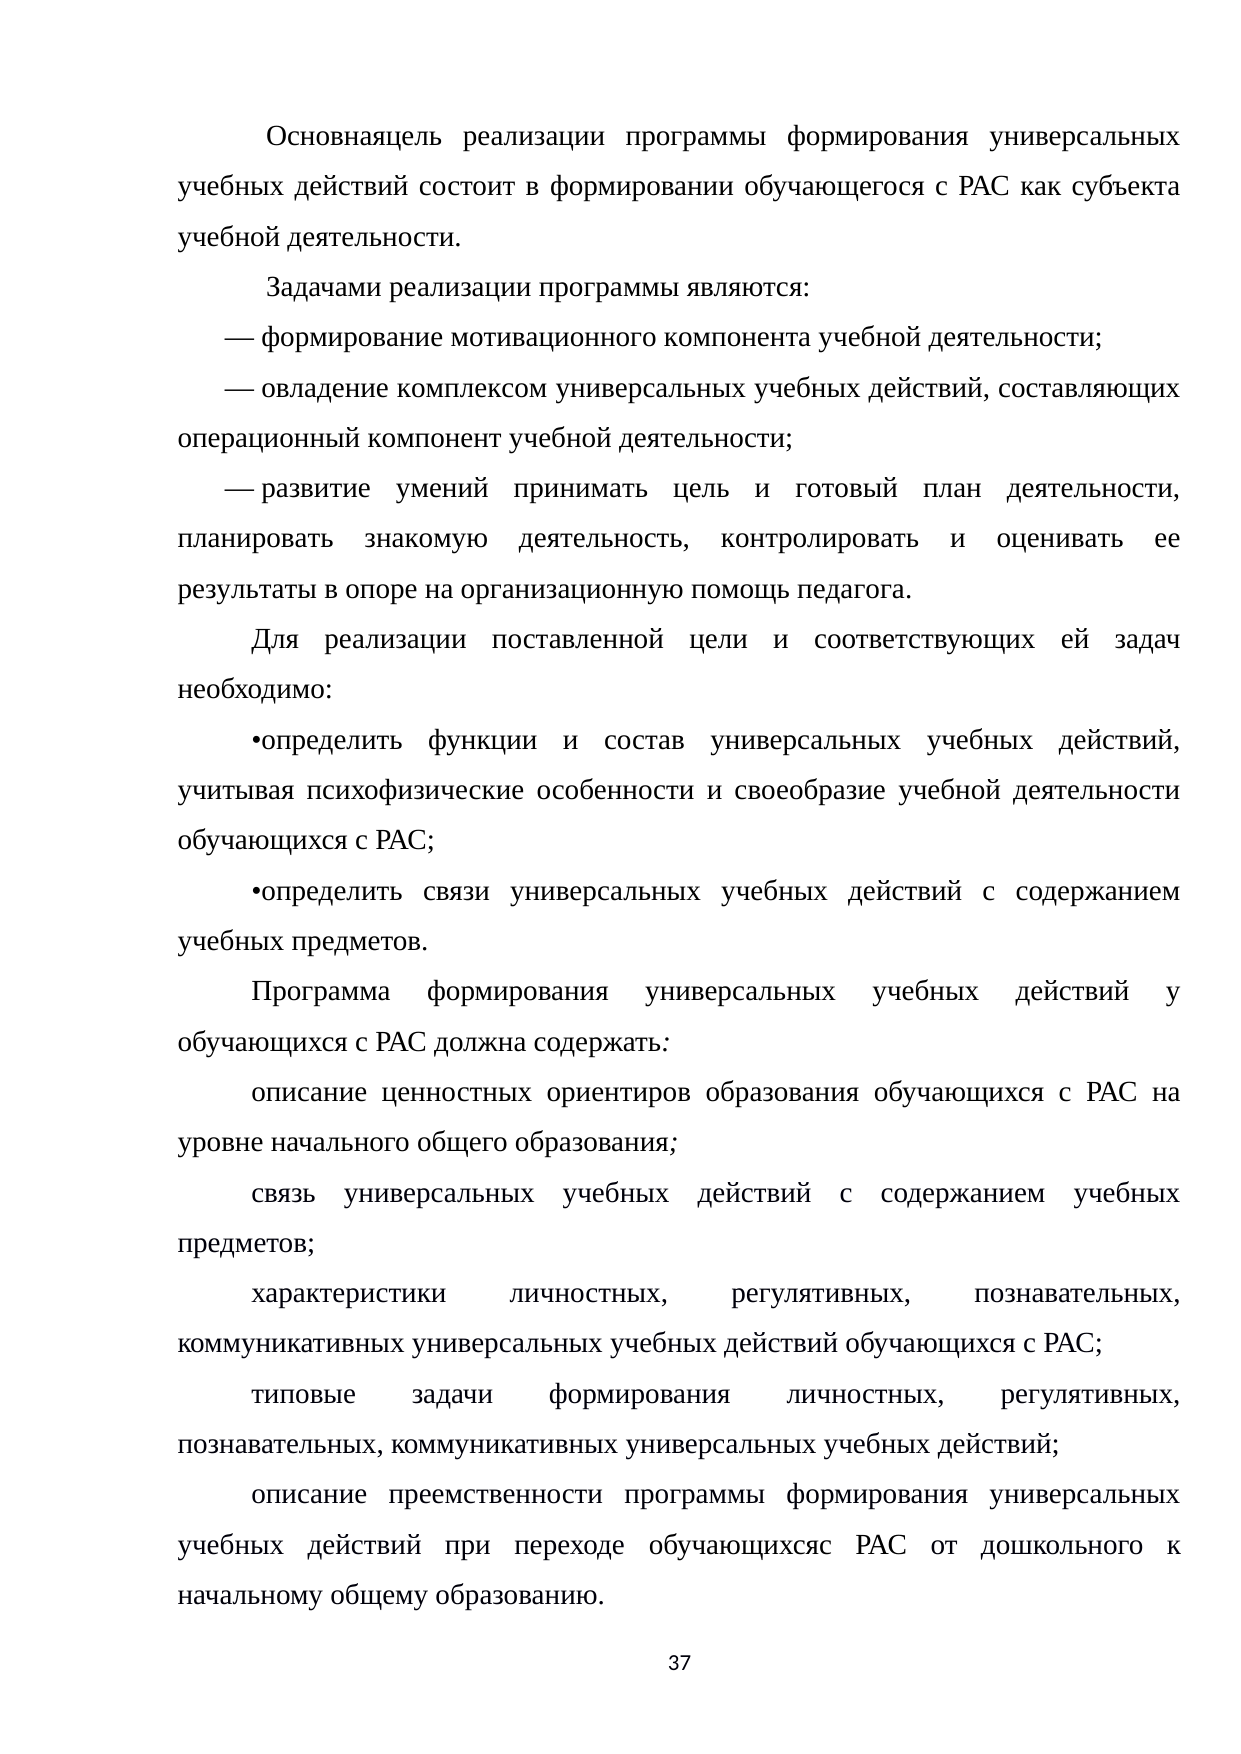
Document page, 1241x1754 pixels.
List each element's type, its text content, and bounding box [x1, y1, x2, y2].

text характеристики личностных, регулятивных, познавательных, коммуникативных универсальных учебных действий обучающихся с РАС; [177, 1275, 1181, 1359]
text типовые задачи формирования личностных, регулятивных, познавательных, коммуникативных универсальных учебных действий; [177, 1376, 1181, 1460]
text ― развитие умений принимать цель и готовый план деятельности, планировать знакомую деятельность, контролировать и оценивать ее результаты в опоре на организационную помощь педагога. [177, 470, 1181, 604]
text связь универсальных учебных действий с содержанием учебных предметов; [177, 1175, 1181, 1258]
text описание ценностных ориентиров образования обучающихся с РАС на уровне начального общего образования; [177, 1074, 1181, 1158]
text Задачами реализации программы являются: [177, 269, 1181, 303]
text описание преемственности программы формирования универсальных учебных действий при переходе обучающихсяс РАС от дошкольного к начальному общему образованию. [177, 1477, 1181, 1611]
text •определить связи универсальных учебных действий с содержанием учебных предметов. [177, 873, 1181, 957]
text •определить функции и состав универсальных учебных действий, учитывая психофизические особенности и своеобразие учебной деятельности обучающихся с РАС; [177, 722, 1181, 856]
text ― овладение комплексом универсальных учебных действий, составляющих операционный компонент учебной деятельности; [177, 370, 1181, 453]
text Основнаяцель реализации программы формирования универсальных учебных действий состоит в формировании обучающегося с РАС как субъекта учебной деятельности. [177, 118, 1181, 252]
text Для реализации поставленной цели и соответствующих ей задач необходимо: [177, 621, 1181, 705]
text ― формирование мотивационного компонента учебной деятельности; [177, 319, 1181, 353]
text Программа формирования универсальных учебных действий у обучающихся с РАС должна содержать: [177, 973, 1181, 1057]
